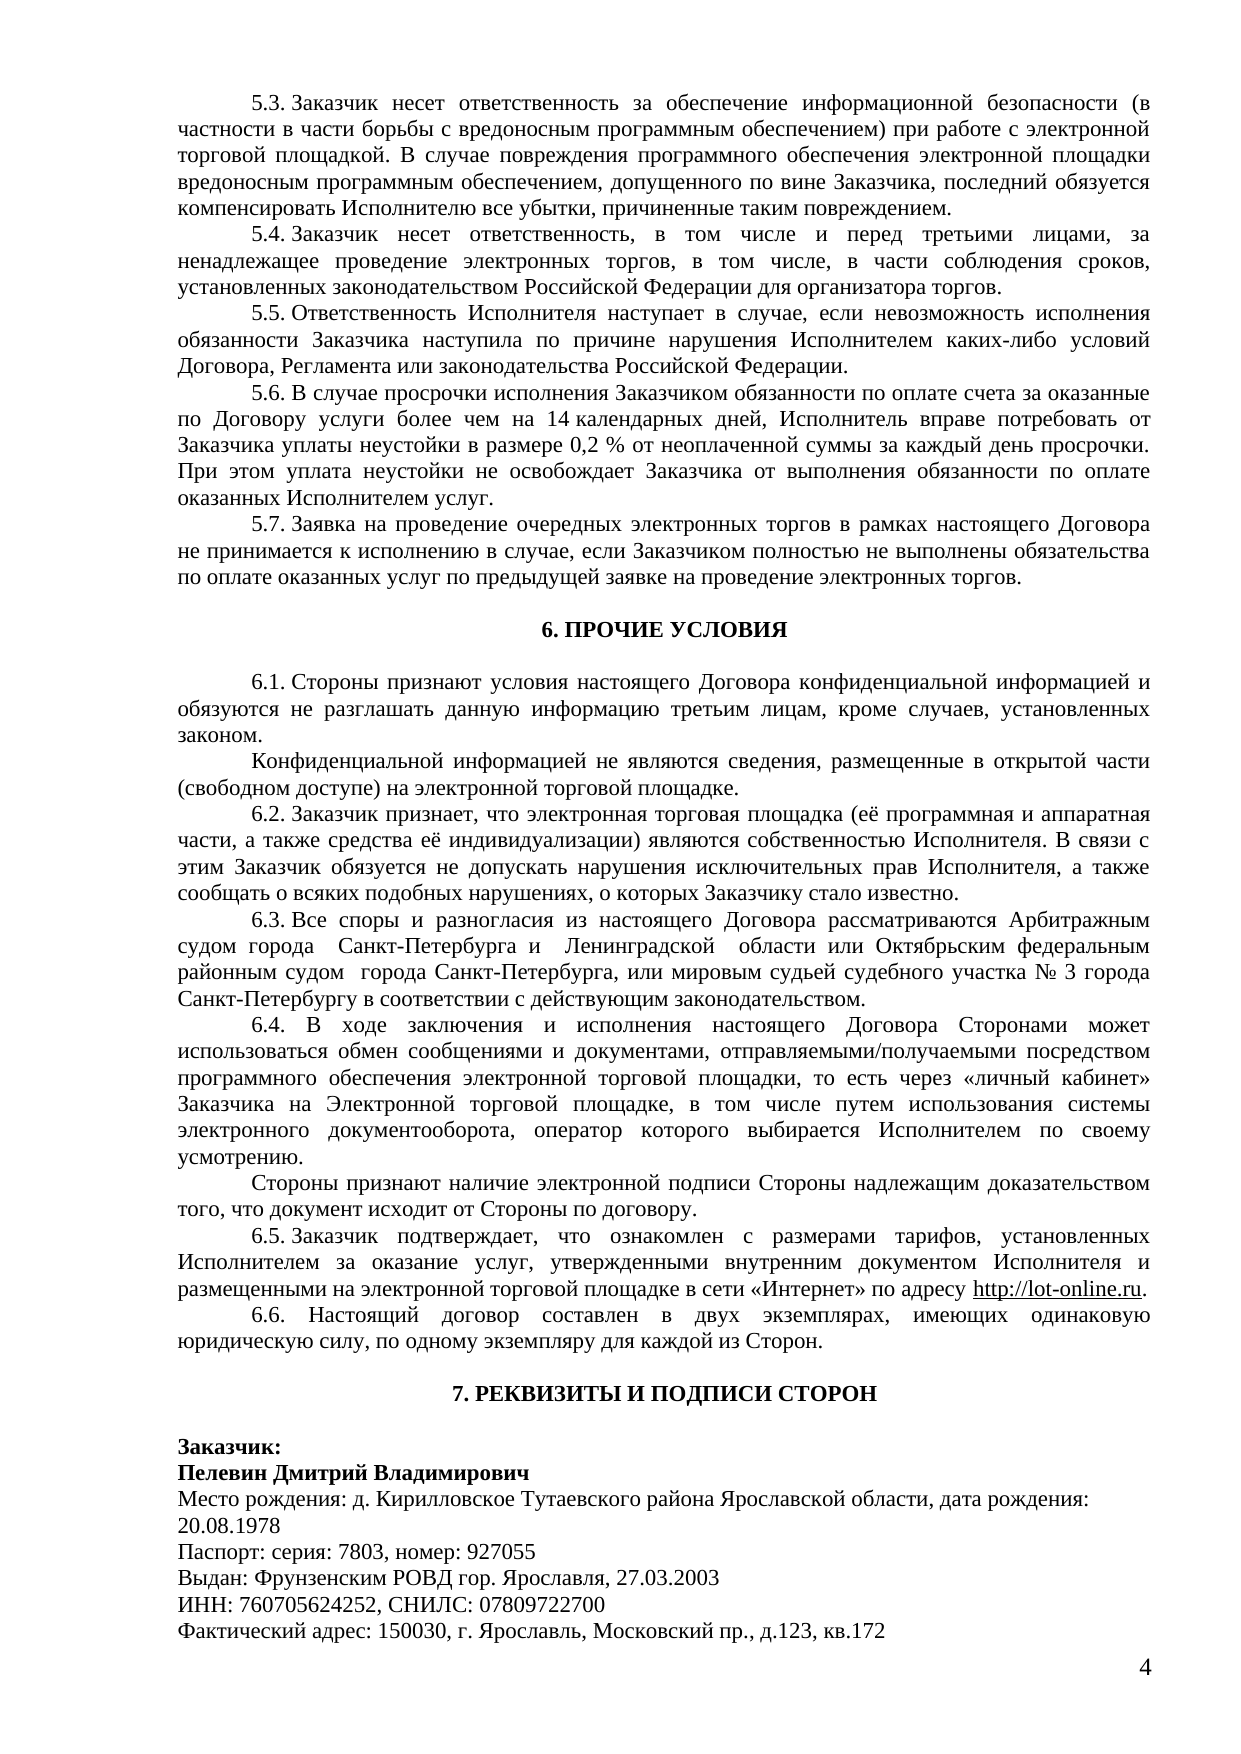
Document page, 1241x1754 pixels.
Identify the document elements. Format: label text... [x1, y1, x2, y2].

text Паспорт: серия: 7803, номер: 927055 [177, 1538, 1152, 1564]
text ИНН: 760705624252, СНИЛС: 07809722700 [177, 1591, 1152, 1617]
text 6. ПРОЧИЕ УСЛОВИЯ [177, 616, 1152, 642]
text Заказчик: [177, 1433, 1152, 1459]
text 6.4. В ходе заключения и исполнения настоящего Договора Сторонами может использоваться обмен сообщениями и документами, отправляемыми/получаемыми посредством программного обеспечения электронной торговой площадки, то есть через «личный кабинет» Заказчика на Электронной торговой площадке, в том числе путем использования системы электронного документооборота, оператор которого выбирается Исполнителем по своему усмотрению. [177, 1011, 1152, 1169]
text 5.6. В случае просрочки исполнения Заказчиком обязанности по оплате счета за оказанные по Договору услуги более чем на 14 календарных дней, Исполнитель вправе потребовать от Заказчика уплаты неустойки в размере 0,2 % от неоплаченной суммы за каждый день просрочки. При этом уплата неустойки не освобождает Заказчика от выполнения обязанности по оплате оказанных Исполнителем услуг. [177, 378, 1152, 510]
text Выдан: Фрунзенским РОВД гор. Ярославля, 27.03.2003 [177, 1564, 1152, 1591]
text 6.2. Заказчик признает, что электронная торговая площадка (её программная и аппаратная части, а также средства её индивидуализации) являются собственностью Исполнителя. В связи с этим Заказчик обязуется не допускать нарушения исключительных прав Исполнителя, а также сообщать о всяких подобных нарушениях, о которых Заказчику стало известно. [177, 800, 1152, 906]
text 5.4. Заказчик несет ответственность, в том числе и перед третьими лицами, за ненадлежащее проведение электронных торгов, в том числе, в части соблюдения сроков, установленных законодательством Российской Федерации для организатора торгов. [177, 220, 1152, 299]
text Пелевин Дмитрий Владимирович [177, 1459, 1152, 1485]
text 5.3. Заказчик несет ответственность за обеспечение информационной безопасности (в частности в части борьбы с вредоносным программным обеспечением) при работе с электронной торговой площадкой. В случае повреждения программного обеспечения электронной площадки вредоносным программным обеспечением, допущенного по вине Заказчика, последний обязуется компенсировать Исполнителю все убытки, причиненные таким повреждением. [177, 89, 1152, 220]
text 6.1. Стороны признают условия настоящего Договора конфиденциальной информацией и обязуются не разглашать данную информацию третьим лицам, кроме случаев, установленных законом. [177, 668, 1152, 747]
text Фактический адрес: 150030, г. Ярославль, Московский пр., д.123, кв.172 [177, 1617, 1152, 1643]
text 6.5. Заказчик подтверждает, что ознакомлен с размерами тарифов, установленных Исполнителем за оказание услуг, утвержденными внутренним документом Исполнителя и размещенными на электронной торговой площадке в сети «Интернет» по адресу http://lot-online.ru. [177, 1222, 1152, 1301]
text 6.3. Все споры и разногласия из настоящего Договора рассматриваются Арбитражным судом города Санкт-Петербурга и Ленинградской области или Октябрьским федеральным районным судом города Санкт-Петербурга, или мировым судьей судебного участка № 3 города Санкт-Петербургу в соответствии с действующим законодательством. [177, 906, 1152, 1011]
text 5.7. Заявка на проведение очередных электронных торгов в рамках настоящего Договора не принимается к исполнению в случае, если Заказчиком полностью не выполнены обязательства по оплате оказанных услуг по предыдущей заявке на проведение электронных торгов. [177, 510, 1152, 589]
text Конфиденциальной информацией не являются сведения, размещенные в открытой части (свободном доступе) на электронной торговой площадке. [177, 747, 1152, 800]
text 5.5. Ответственность Исполнителя наступает в случае, если невозможность исполнения обязанности Заказчика наступила по причине нарушения Исполнителем каких-либо условий Договора, Регламента или законодательства Российской Федерации. [177, 299, 1152, 378]
text 6.6. Настоящий договор составлен в двух экземплярах, имеющих одинаковую юридическую силу, по одному экземпляру для каждой из Сторон. [177, 1301, 1152, 1354]
text Стороны признают наличие электронной подписи Стороны надлежащим доказательством того, что документ исходит от Стороны по договору. [177, 1169, 1152, 1222]
text 7. РЕКВИЗИТЫ И ПОДПИСИ СТОРОН [177, 1380, 1152, 1406]
text Место рождения: д. Кирилловское Тутаевского района Ярославской области, дата рождения: 20.08.1978 [177, 1485, 1152, 1538]
